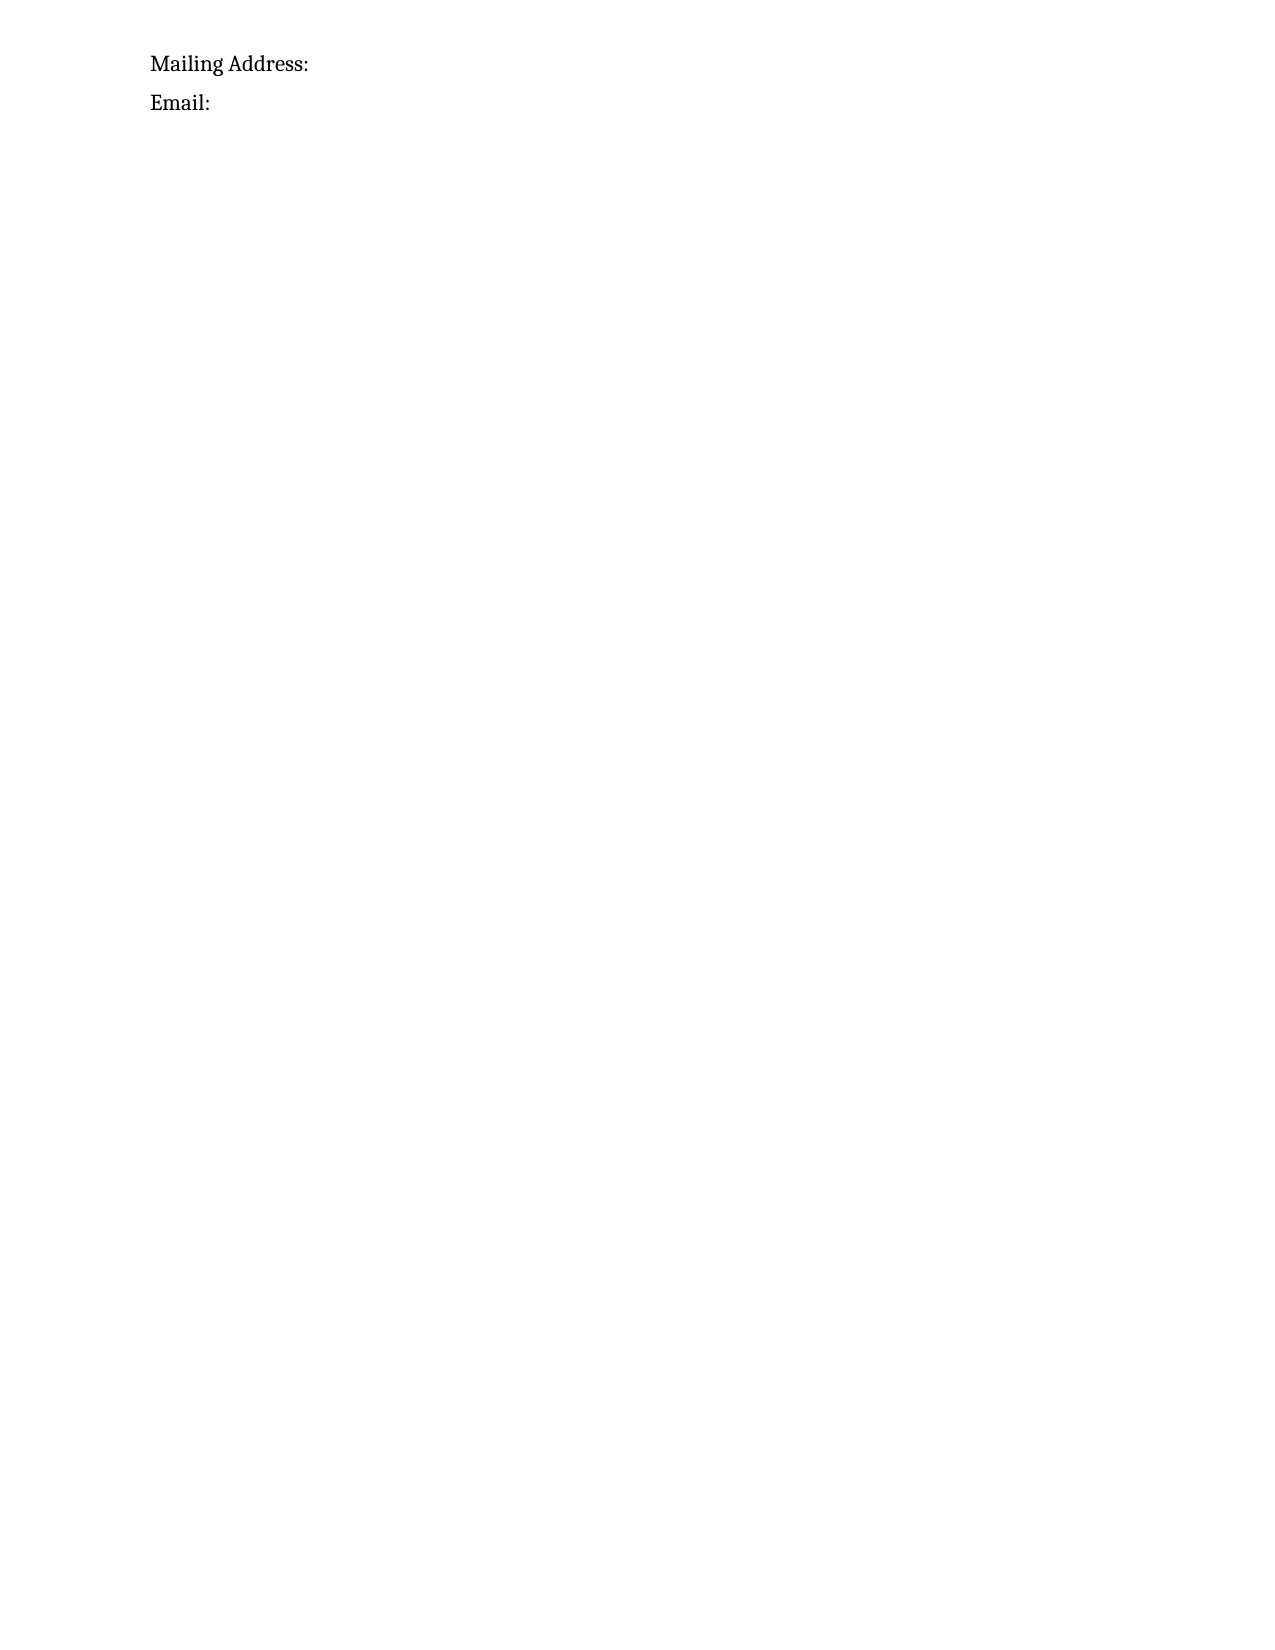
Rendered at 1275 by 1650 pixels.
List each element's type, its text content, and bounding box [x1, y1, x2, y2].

text Mailing Address: [150, 51, 1172, 77]
text Email: [150, 90, 1172, 116]
